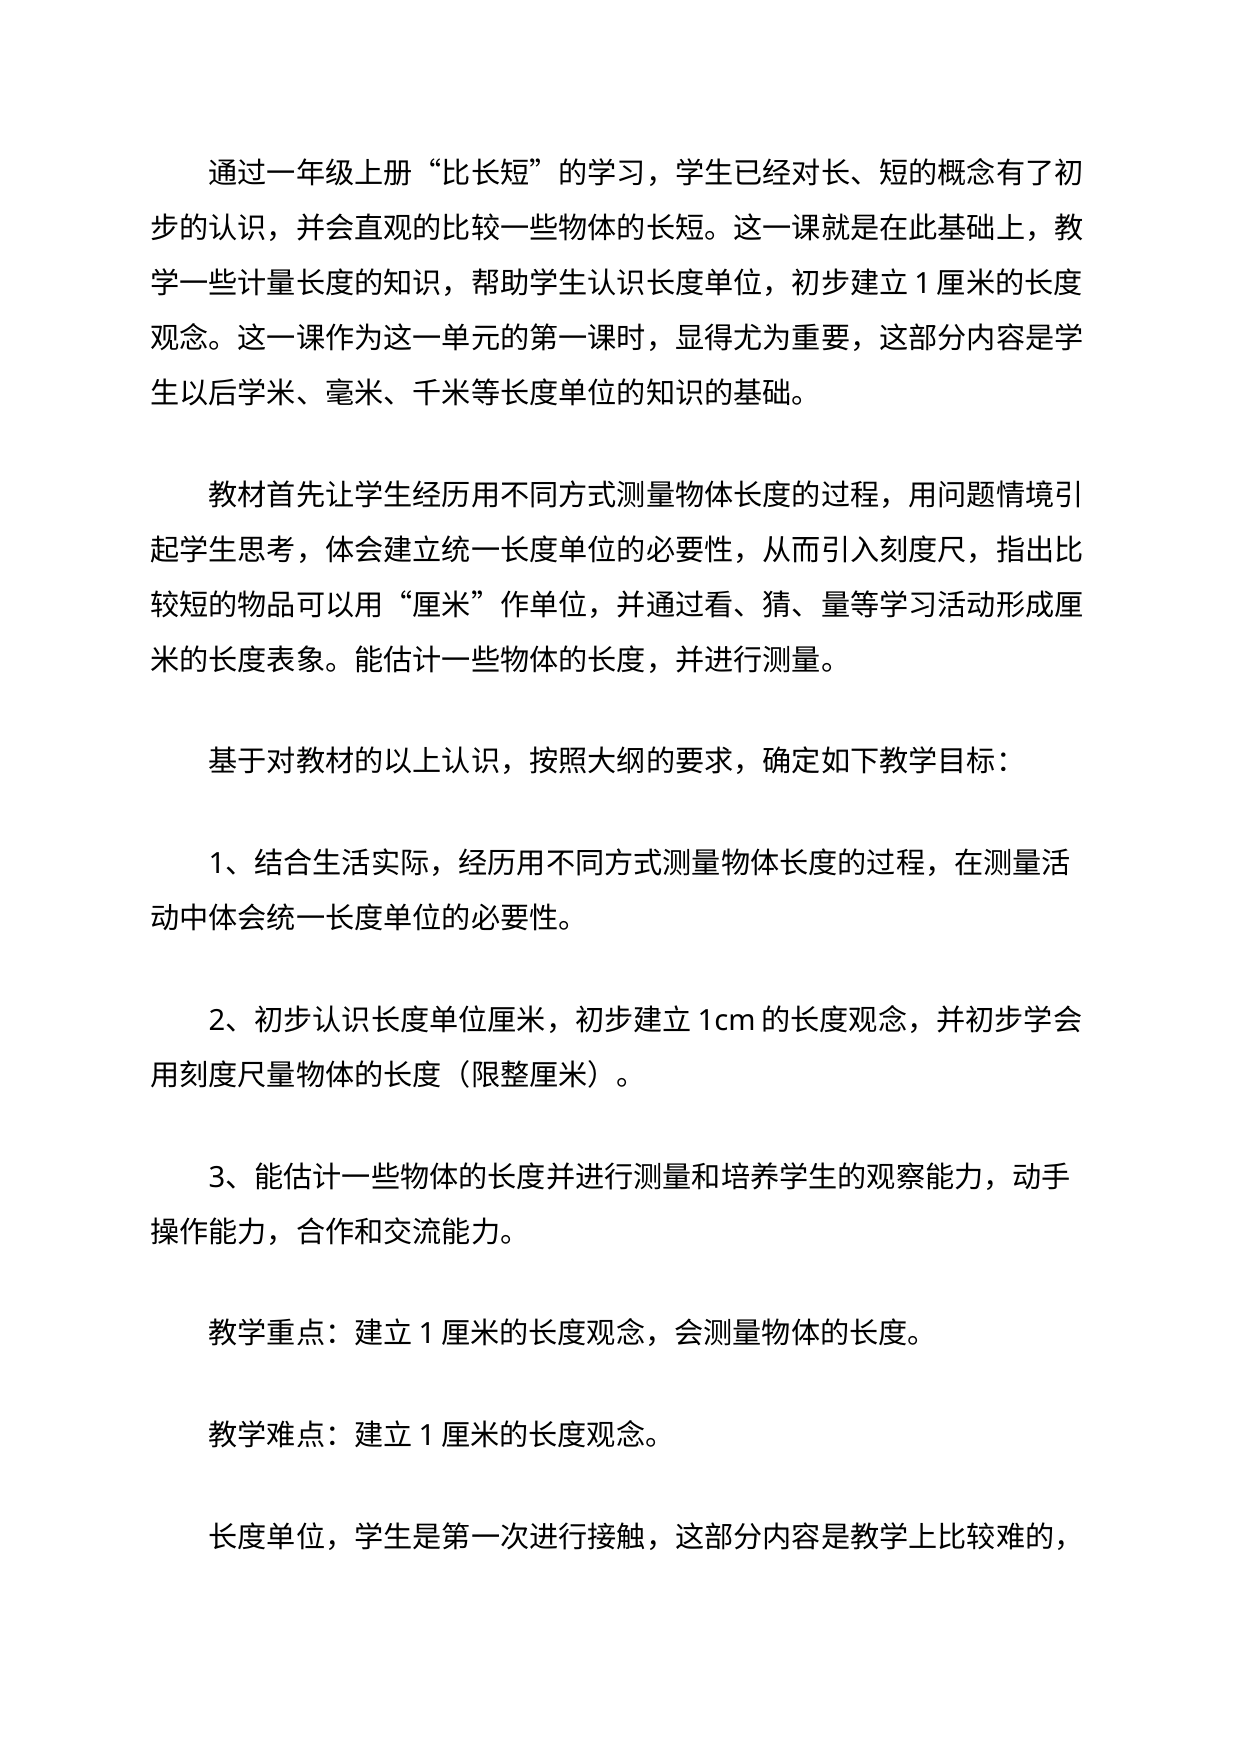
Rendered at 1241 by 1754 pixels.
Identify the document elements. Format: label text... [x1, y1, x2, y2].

text 2、初步认识长度单位厘米，初步建立1cm的长度观念，并初步学会用刻度尺量物体的长度（限整厘米）。 [150, 996, 1090, 1094]
text 基于对教材的以上认识，按照大纲的要求，确定如下教学目标： [150, 738, 1090, 780]
text 通过一年级上册“比长短”的学习，学生已经对长、短的概念有了初步的认识，并会直观的比较一些物体的长短。这一课就是在此基础上，教学一些计量长度的知识，帮助学生认识长度单位，初步建立1厘米的长度观念。这一课作为这一单元的第一课时，显得尤为重要，这部分内容是学生以后学米、毫米、千米等长度单位的知识的基础。 [150, 150, 1090, 412]
text 教学难点：建立1厘米的长度观念。 [150, 1412, 1090, 1454]
text 3、能估计一些物体的长度并进行测量和培养学生的观察能力，动手操作能力，合作和交流能力。 [150, 1153, 1090, 1251]
text 教材首先让学生经历用不同方式测量物体长度的过程，用问题情境引起学生思考，体会建立统一长度单位的必要性，从而引入刻度尺，指出比较短的物品可以用“厘米”作单位，并通过看、猜、量等学习活动形成厘米的长度表象。能估计一些物体的长度，并进行测量。 [150, 471, 1090, 678]
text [150, 1514, 1090, 1556]
text 教学重点：建立1厘米的长度观念，会测量物体的长度。 [150, 1310, 1090, 1352]
text 1、结合生活实际，经历用不同方式测量物体长度的过程，在测量活动中体会统一长度单位的必要性。 [150, 840, 1090, 937]
